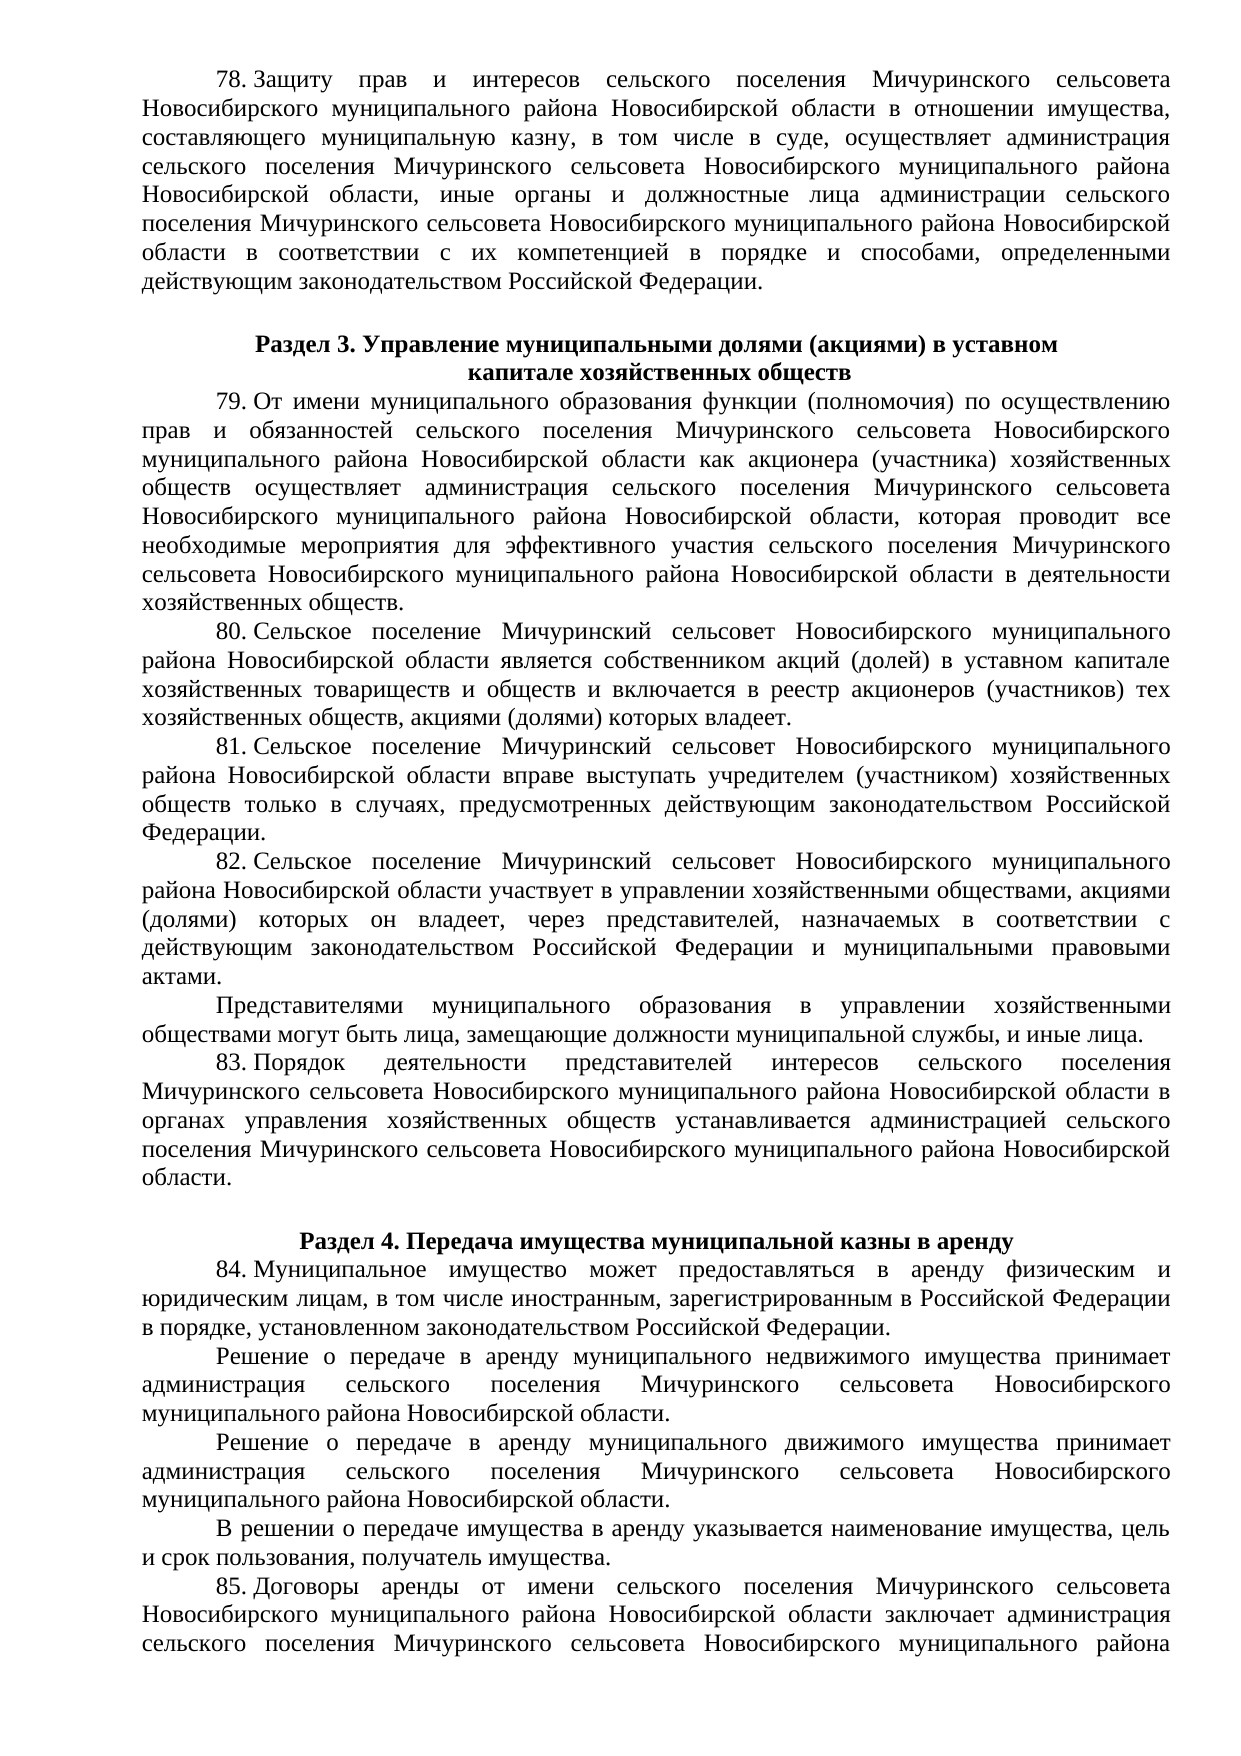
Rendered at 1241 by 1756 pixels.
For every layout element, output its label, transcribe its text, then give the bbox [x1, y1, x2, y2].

text 84. Муниципальное имущество может предоставляться в аренду физическим и юридическим лицам, в том числе иностранным, зарегистрированным в Российской Федерации в порядке, установленном законодательством Российской Федерации. [142, 1254, 1171, 1341]
text В решении о передаче имущества в аренду указывается наименование имущества, цель и срок пользования, получатель имущества. [142, 1513, 1171, 1571]
text Раздел 4. Передача имущества муниципальной казны в аренду [142, 1226, 1171, 1254]
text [142, 1571, 1171, 1657]
text Решение о передаче в аренду муниципального движимого имущества принимает администрация сельского поселения Мичуринского сельсовета Новосибирского муниципального района Новосибирской области. [142, 1427, 1171, 1513]
text 83. Порядок деятельности представителей интересов сельского поселения Мичуринского сельсовета Новосибирского муниципального района Новосибирской области в органах управления хозяйственных обществ устанавливается администрацией сельского поселения Мичуринского сельсовета Новосибирского муниципального района Новосибирской области. [142, 1047, 1171, 1191]
text 78. Защиту прав и интересов сельского поселения Мичуринского сельсовета Новосибирского муниципального района Новосибирской области в отношении имущества, составляющего муниципальную казну, в том числе в суде, осуществляет администрация сельского поселения Мичуринского сельсовета Новосибирского муниципального района Новосибирской области, иные органы и должностные лица администрации сельского поселения Мичуринского сельсовета Новосибирского муниципального района Новосибирской области в соответствии с их компетенцией в порядке и способами, определенными действующим законодательством Российской Федерации. [142, 64, 1171, 294]
text Раздел 3. Управление муниципальными долями (акциями) в уставном [142, 329, 1171, 357]
text 82. Сельское поселение Мичуринский сельсовет Новосибирского муниципального района Новосибирской области участвует в управлении хозяйственными обществами, акциями (долями) которых он владеет, через представителей, назначаемых в соответствии с действующим законодательством Российской Федерации и муниципальными правовыми актами. [142, 846, 1171, 990]
text Решение о передаче в аренду муниципального недвижимого имущества принимает администрация сельского поселения Мичуринского сельсовета Новосибирского муниципального района Новосибирской области. [142, 1341, 1171, 1427]
text 81. Сельское поселение Мичуринский сельсовет Новосибирского муниципального района Новосибирской области вправе выступать учредителем (участником) хозяйственных обществ только в случаях, предусмотренных действующим законодательством Российской Федерации. [142, 731, 1171, 846]
text Представителями муниципального образования в управлении хозяйственными обществами могут быть лица, замещающие должности муниципальной службы, и иные лица. [142, 990, 1171, 1047]
text 79. От имени муниципального образования функции (полномочия) по осуществлению прав и обязанностей сельского поселения Мичуринского сельсовета Новосибирского муниципального района Новосибирской области как акционера (участника) хозяйственных обществ осуществляет администрация сельского поселения Мичуринского сельсовета Новосибирского муниципального района Новосибирской области, которая проводит все необходимые мероприятия для эффективного участия сельского поселения Мичуринского сельсовета Новосибирского муниципального района Новосибирской области в деятельности хозяйственных обществ. [142, 386, 1171, 616]
text 80. Сельское поселение Мичуринский сельсовет Новосибирского муниципального района Новосибирской области является собственником акций (долей) в уставном капитале хозяйственных товариществ и обществ и включается в реестр акционеров (участников) тех хозяйственных обществ, акциями (долями) которых владеет. [142, 616, 1171, 731]
text капитале хозяйственных обществ [142, 357, 1171, 386]
